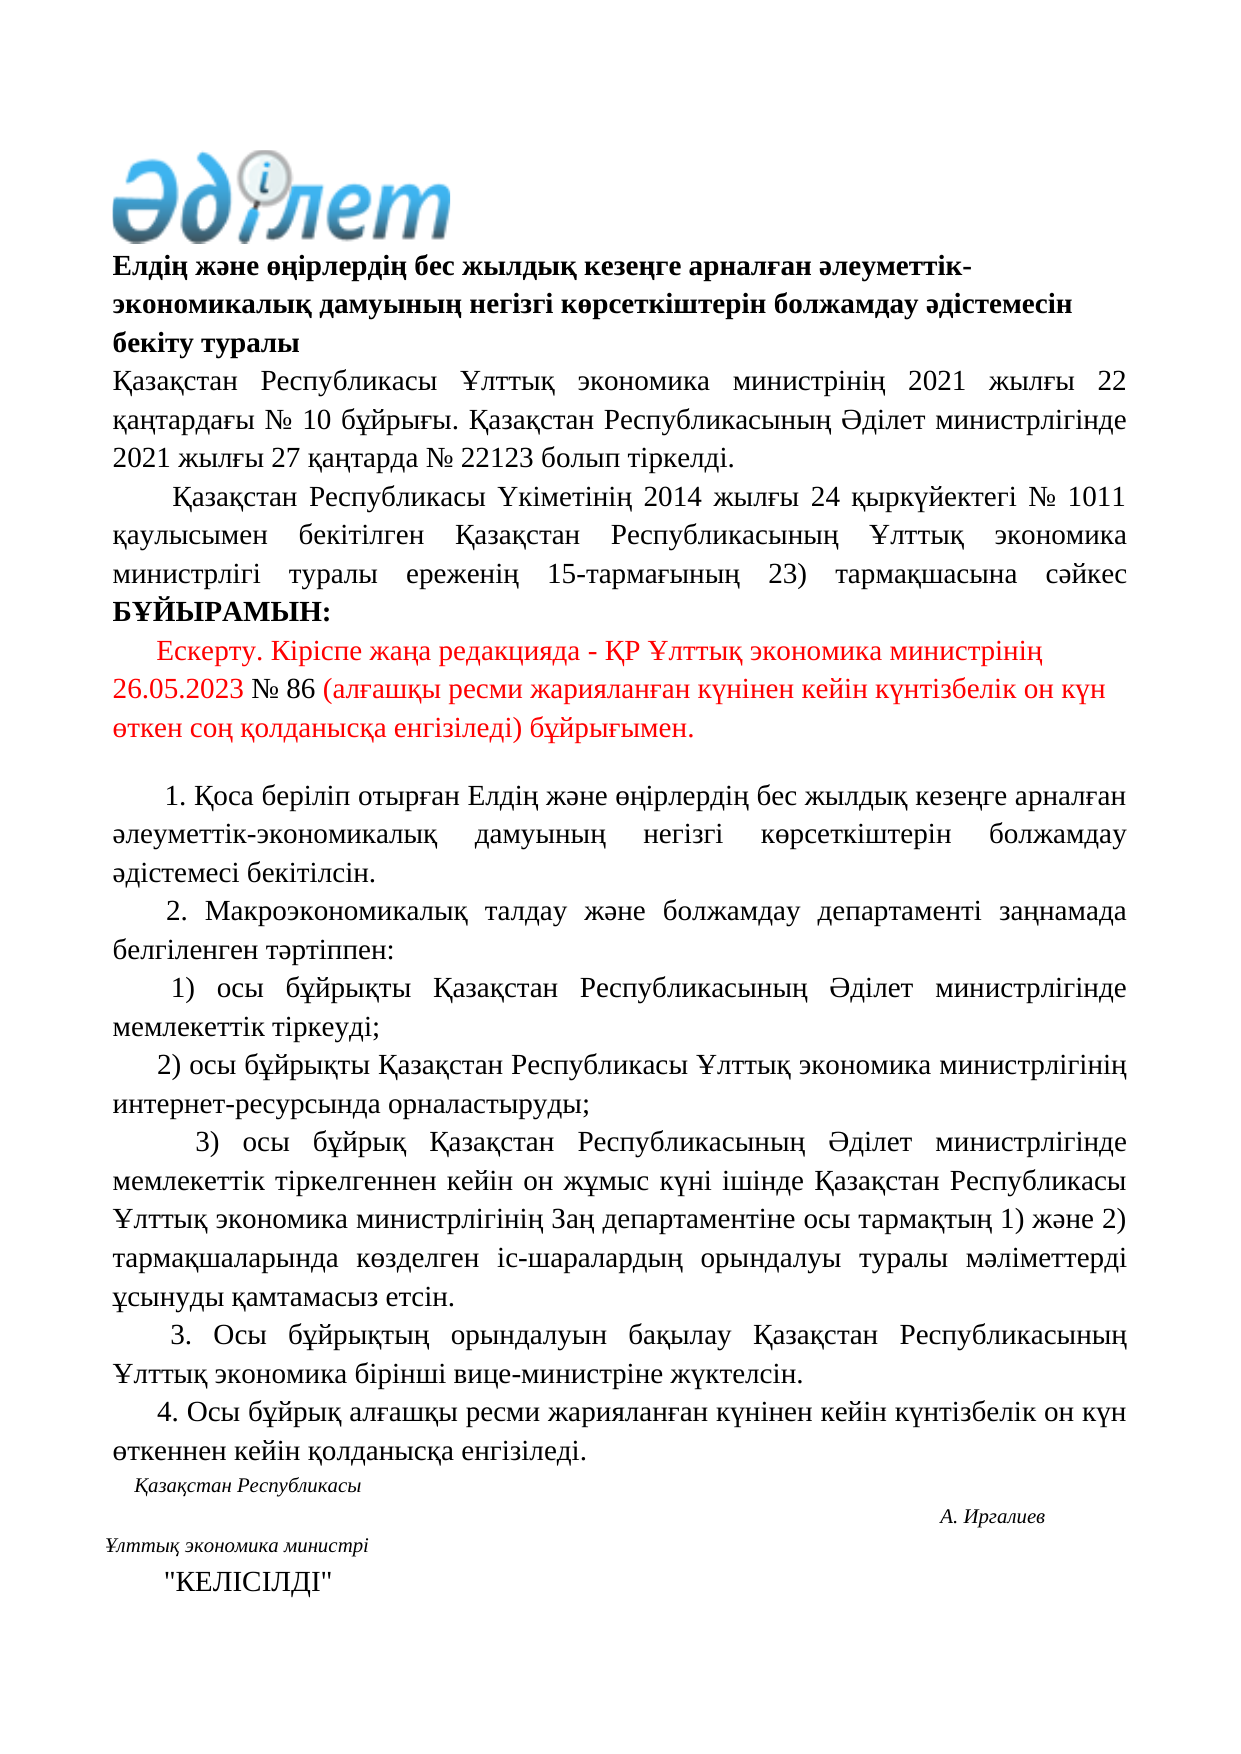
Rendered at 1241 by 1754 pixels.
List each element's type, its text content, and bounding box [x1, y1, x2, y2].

table_header А. Иргалиев [939, 1471, 1240, 1564]
text 3. Осы бұйрықтың орындалуын бақылау Қазақстан Республикасының Ұлттық экономика бірінші вице-министріне жүктелсін. [112, 1317, 1128, 1389]
text "КЕЛІСІЛДІ" [112, 1564, 1128, 1598]
table_header Қазақстан Республикасы Ұлттық экономика министрі [101, 1471, 939, 1564]
picture [112, 150, 451, 244]
text Қазақстан Республикасы Үкіметінің 2014 жылғы 24 қыркүйектегі № 1011 қаулысымен бекітілген Қазақстан Республикасының Ұлттық экономика министрлігі туралы ереженің 15-тармағының 23) тармақшасына сәйкес БҰЙЫРАМЫН: [112, 479, 1128, 628]
text Елдің және өңірлердің бес жылдық кезеңге арналған әлеуметтік-экономикалық дамуының негізгі көрсеткіштерін болжамдау әдістемесін бекіту туралы [112, 248, 1128, 358]
text 3) осы бұйрық Қазақстан Республикасының Әділет министрлігінде мемлекеттік тіркелгеннен кейін он жұмыс күні ішінде Қазақстан Республикасы Ұлттық экономика министрлігінің Заң департаментіне осы тармақтың 1) және 2) тармақшаларында көзделген іс-шаралардың орындалуы туралы мәліметтерді ұсынуды қамтамасыз етсін. [112, 1124, 1128, 1312]
text 1) осы бұйрықты Қазақстан Республикасының Әділет министрлігінде мемлекеттік тіркеуді; [112, 970, 1128, 1042]
text 1. Қоса беріліп отырған Елдің және өңірлердің бес жылдық кезеңге арналған әлеуметтік-экономикалық дамуының негізгі көрсеткіштерін болжамдау әдістемесі бекітілсін. [112, 778, 1128, 888]
text Қазақстан Республикасы Ұлттық экономика министрінің 2021 жылғы 22 қаңтардағы № 10 бұйрығы. Қазақстан Республикасының Әділет министрлігінде 2021 жылғы 27 қаңтарда № 22123 болып тіркелді. [112, 363, 1128, 474]
text 4. Осы бұйрық алғашқы ресми жарияланған күнінен кейін күнтізбелік он күн өткеннен кейін қолданысқа енгізіледі. [112, 1394, 1128, 1466]
text 2) осы бұйрықты Қазақстан Республикасы Ұлттық экономика министрлігінің интернет-ресурсында орналастыруды; [112, 1047, 1128, 1119]
text Ескерту. Кіріспе жаңа редакцияда - ҚР Ұлттық экономика министрінің 26.05.2023 № 86 (алғашқы ресми жарияланған күнінен кейін күнтізбелік он күн өткен соң қолданысқа енгізіледі) бұйрығымен. [112, 633, 1128, 774]
text 2. Макроэкономикалық талдау және болжамдау департаменті заңнамада белгіленген тәртіппен: [112, 893, 1128, 965]
